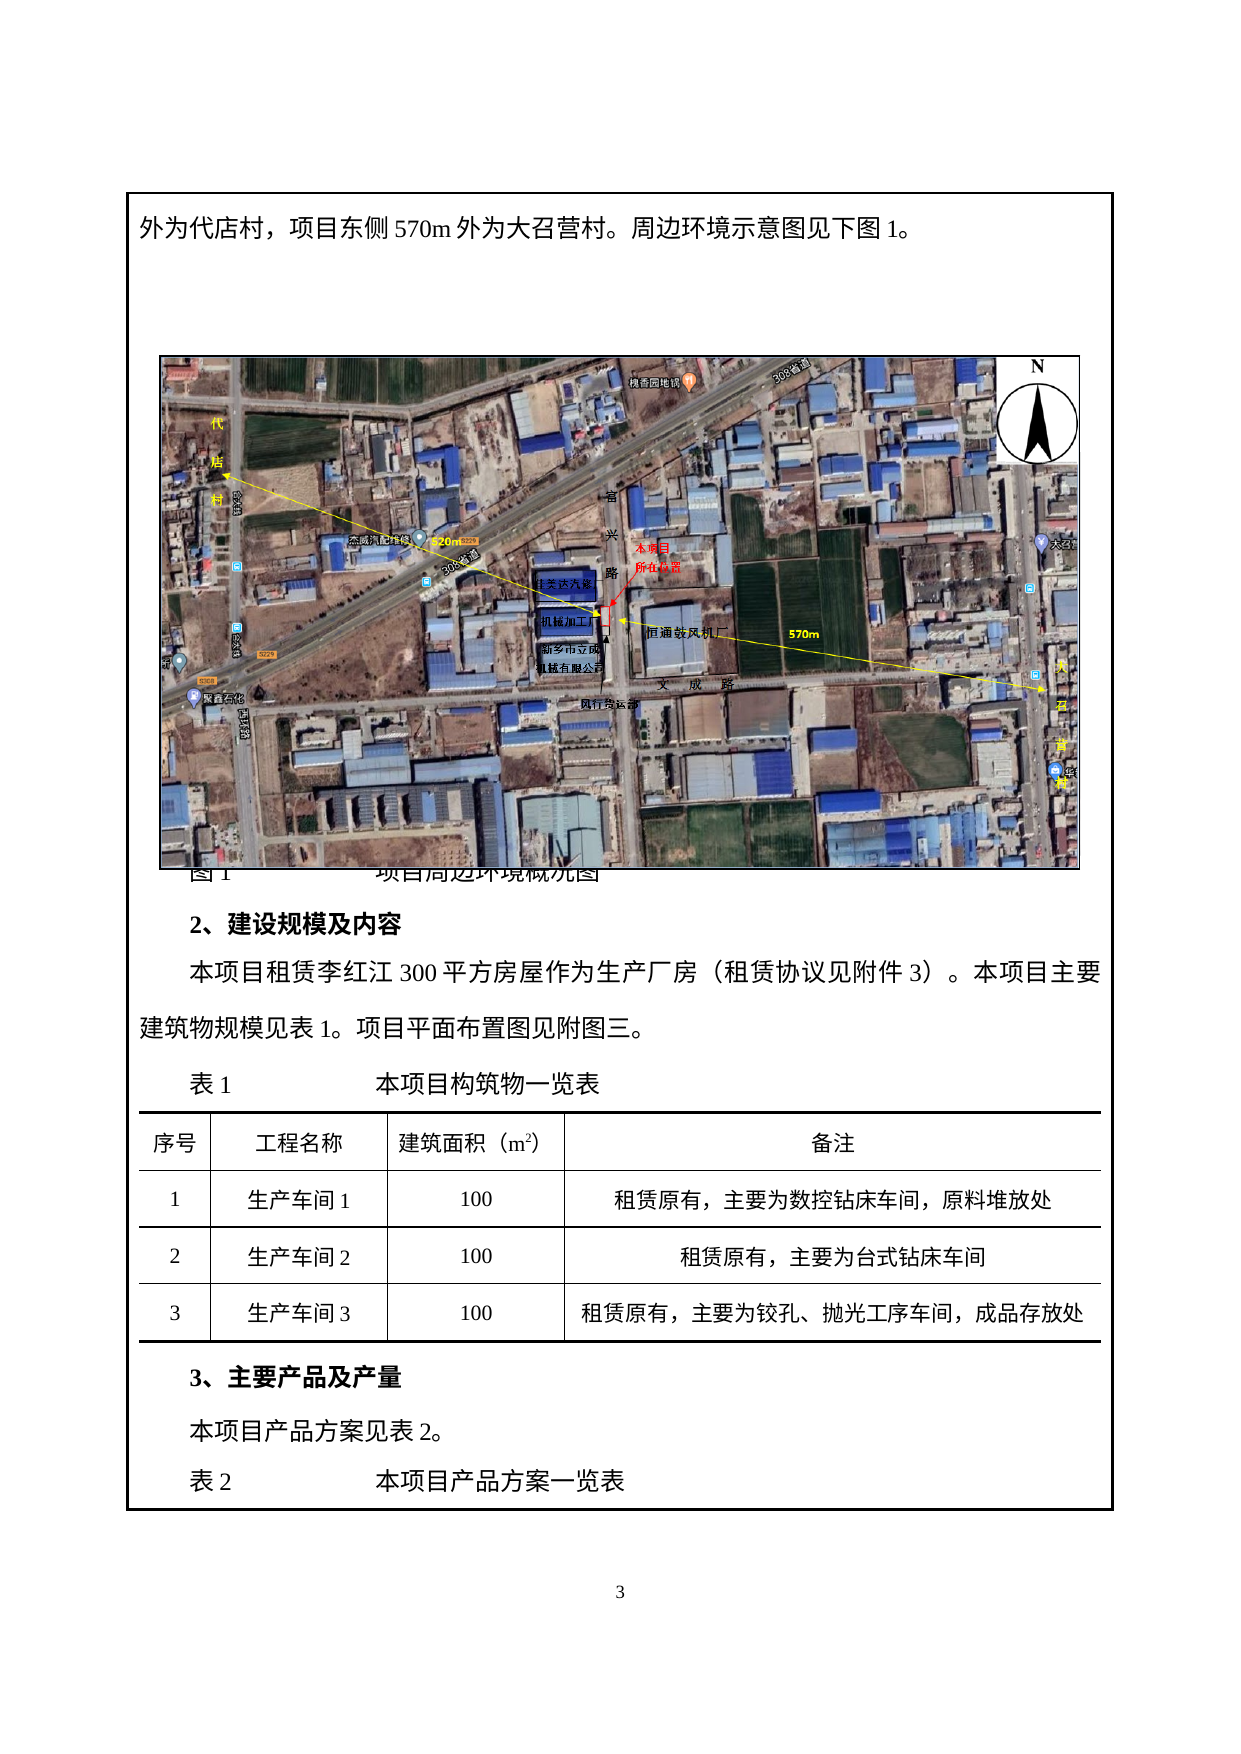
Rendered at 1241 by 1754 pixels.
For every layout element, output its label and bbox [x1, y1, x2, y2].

table_cell [129, 194, 1111, 1507]
picture [161, 357, 1079, 868]
